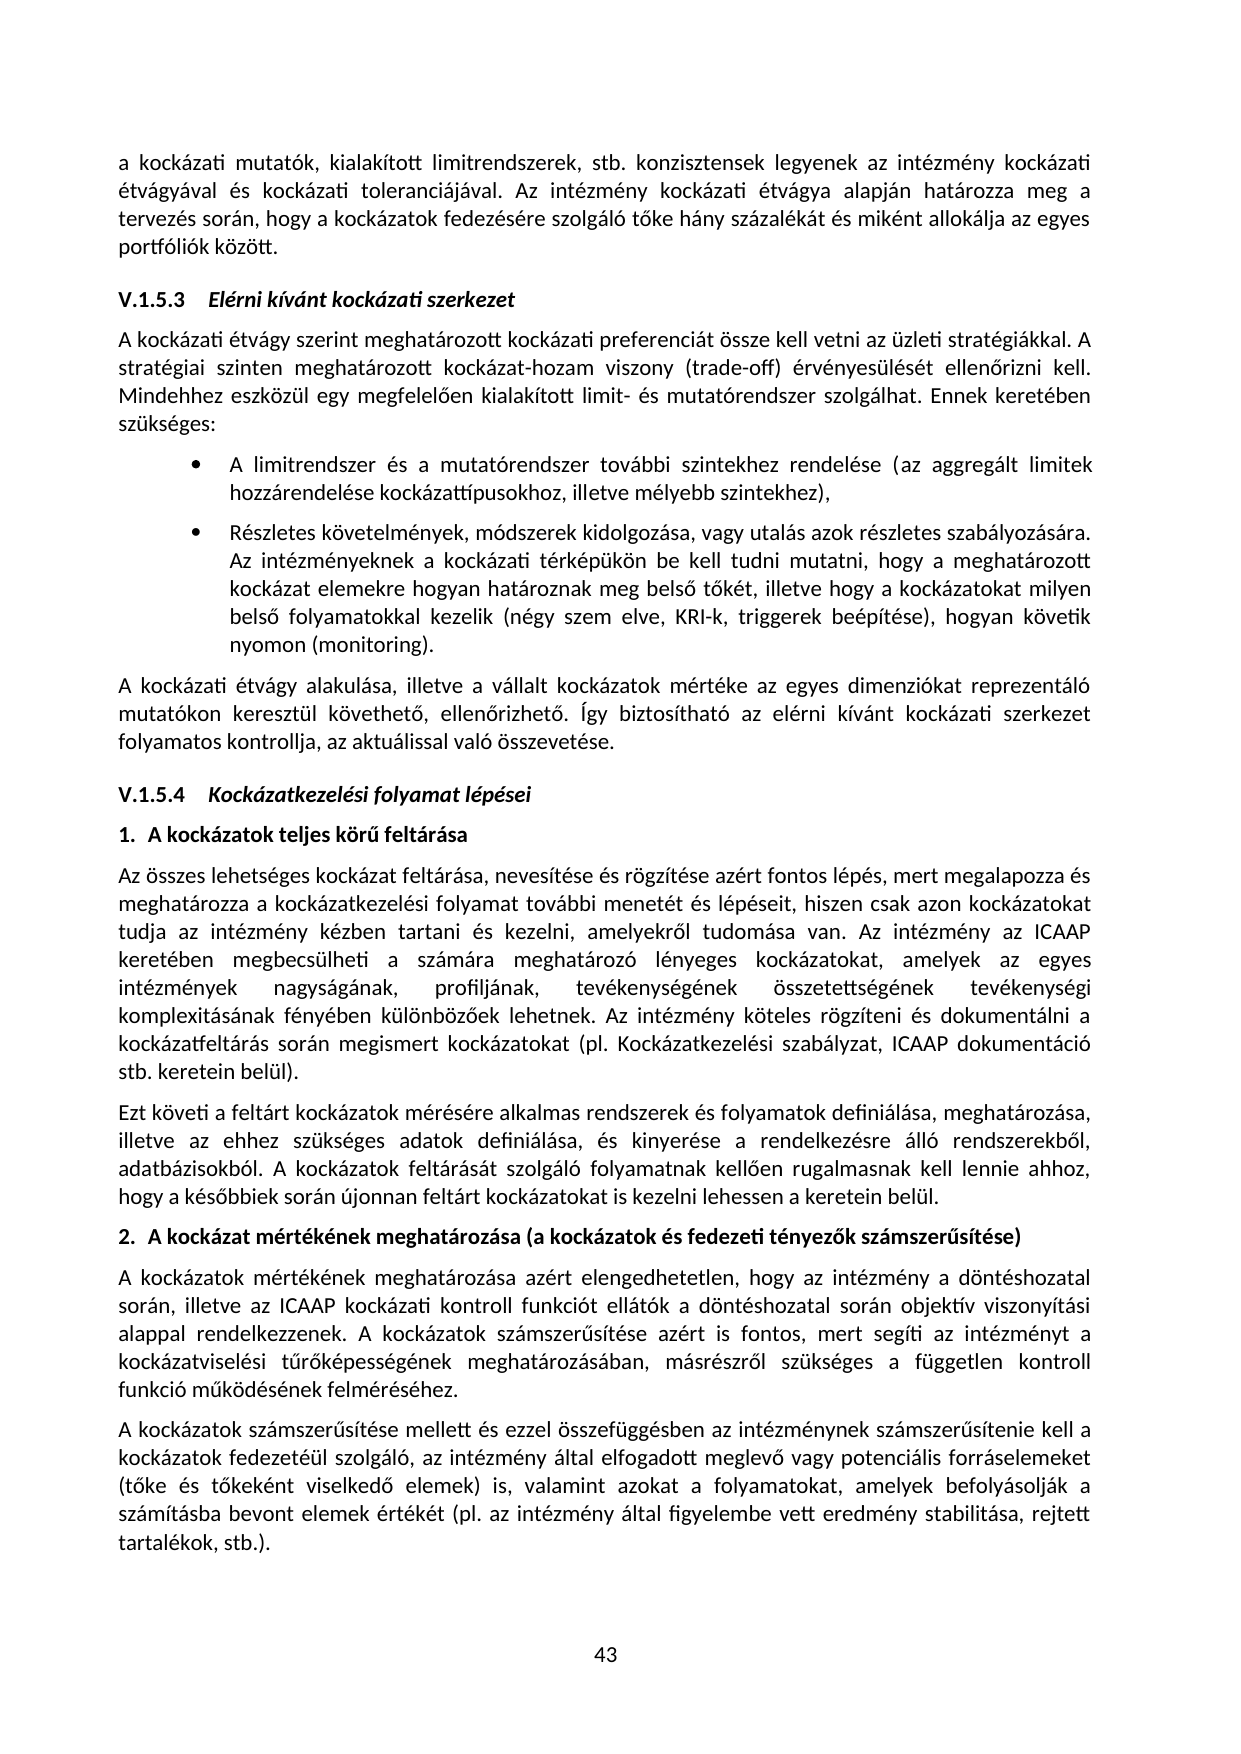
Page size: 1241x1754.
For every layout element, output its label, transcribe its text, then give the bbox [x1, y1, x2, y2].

text Ezt követi a feltárt kockázatok mérésére alkalmas rendszerek és folyamatok definiálása, meghatározása, illetve az ehhez szükséges adatok definiálása, és kinyerése a rendelkezésre álló rendszerekből, adatbázisokból. A kockázatok feltárását szolgáló folyamatnak kellően rugalmasnak kell lennie ahhoz, hogy a későbbiek során újonnan feltárt kockázatokat is kezelni lehessen a keretein belül. [118, 1098, 1093, 1210]
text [118, 148, 1093, 260]
text A kockázatok számszerűsítése mellett és ezzel összefüggésben az intézménynek számszerűsítenie kell a kockázatok fedezetéül szolgáló, az intézmény által elfogadott meglevő vagy potenciális forráselemeket (tőke és tőkeként viselkedő elemek) is, valamint azokat a folyamatokat, amelyek befolyásolják a számításba bevont elemek értékét (pl. az intézmény által figyelembe vett eredmény stabilitása, rejtett tartalékok, stb.). [118, 1416, 1093, 1556]
text Az összes lehetséges kockázat feltárása, nevesítése és rögzítése azért fontos lépés, mert megalapozza és meghatározza a kockázatkezelési folyamat további menetét és lépéseit, hiszen csak azon kockázatokat tudja az intézmény kézben tartani és kezelni, amelyekről tudomása van. Az intézmény az ICAAP keretében megbecsülheti a számára meghatározó lényeges kockázatokat, amelyek az egyes intézmények nagyságának, profiljának, tevékenységének összetettségének tevékenységi komplexitásának fényében különbözőek lehetnek. Az intézmény köteles rögzíteni és dokumentálni a kockázatfeltárás során megismert kockázatokat (pl. Kockázatkezelési szabályzat, ICAAP dokumentáció stb. keretein belül). [118, 861, 1093, 1085]
text A limitrendszer és a mutatórendszer további szintekhez rendelése (az aggregált limitek hozzárendelése kockázattípusokhoz, illetve mélyebb szintekhez), [192, 450, 1093, 506]
text Részletes követelmények, módszerek kidolgozása, vagy utalás azok részletes szabályozására. Az intézményeknek a kockázati térképükön be kell tudni mutatni, hogy a meghatározott kockázat elemekre hogyan határoznak meg belső tőkét, illetve hogy a kockázatokat milyen belső folyamatokkal kezelik (négy szem elve, KRI-k, triggerek beépítése), hogyan követik nyomon (monitoring). [192, 518, 1093, 658]
text A kockázati étvágy alakulása, illetve a vállalt kockázatok mértéke az egyes dimenziókat reprezentáló mutatókon keresztül követhető, ellenőrizhető. Így biztosítható az elérni kívánt kockázati szerkezet folyamatos kontrollja, az aktuálissal való összevetése. [118, 671, 1093, 755]
text A kockázati étvágy szerint meghatározott kockázati preferenciát össze kell vetni az üzleti stratégiákkal. A stratégiai szinten meghatározott kockázat-hozam viszony (trade-off) érvényesülését ellenőrizni kell. Mindehhez eszközül egy megfelelően kialakított limit- és mutatórendszer szolgálhat. Ennek keretében szükséges: [118, 325, 1093, 437]
text A kockázatok mértékének meghatározása azért elengedhetetlen, hogy az intézmény a döntéshozatal során, illetve az ICAAP kockázati kontroll funkciót ellátók a döntéshozatal során objektív viszonyítási alappal rendelkezzenek. A kockázatok számszerűsítése azért is fontos, mert segíti az intézményt a kockázatviselési tűrőképességének meghatározásában, másrészről szükséges a független kontroll funkció működésének felméréséhez. [118, 1263, 1093, 1403]
list A kockázatok teljes körű feltárása [118, 821, 1093, 849]
list A kockázat mértékének meghatározása (a kockázatok és fedezeti tényezők számszerűsítése) [118, 1222, 1093, 1250]
subtitle Elérni kívánt kockázati szerkezet [118, 285, 1093, 313]
subtitle Kockázatkezelési folyamat lépései [118, 780, 1093, 808]
